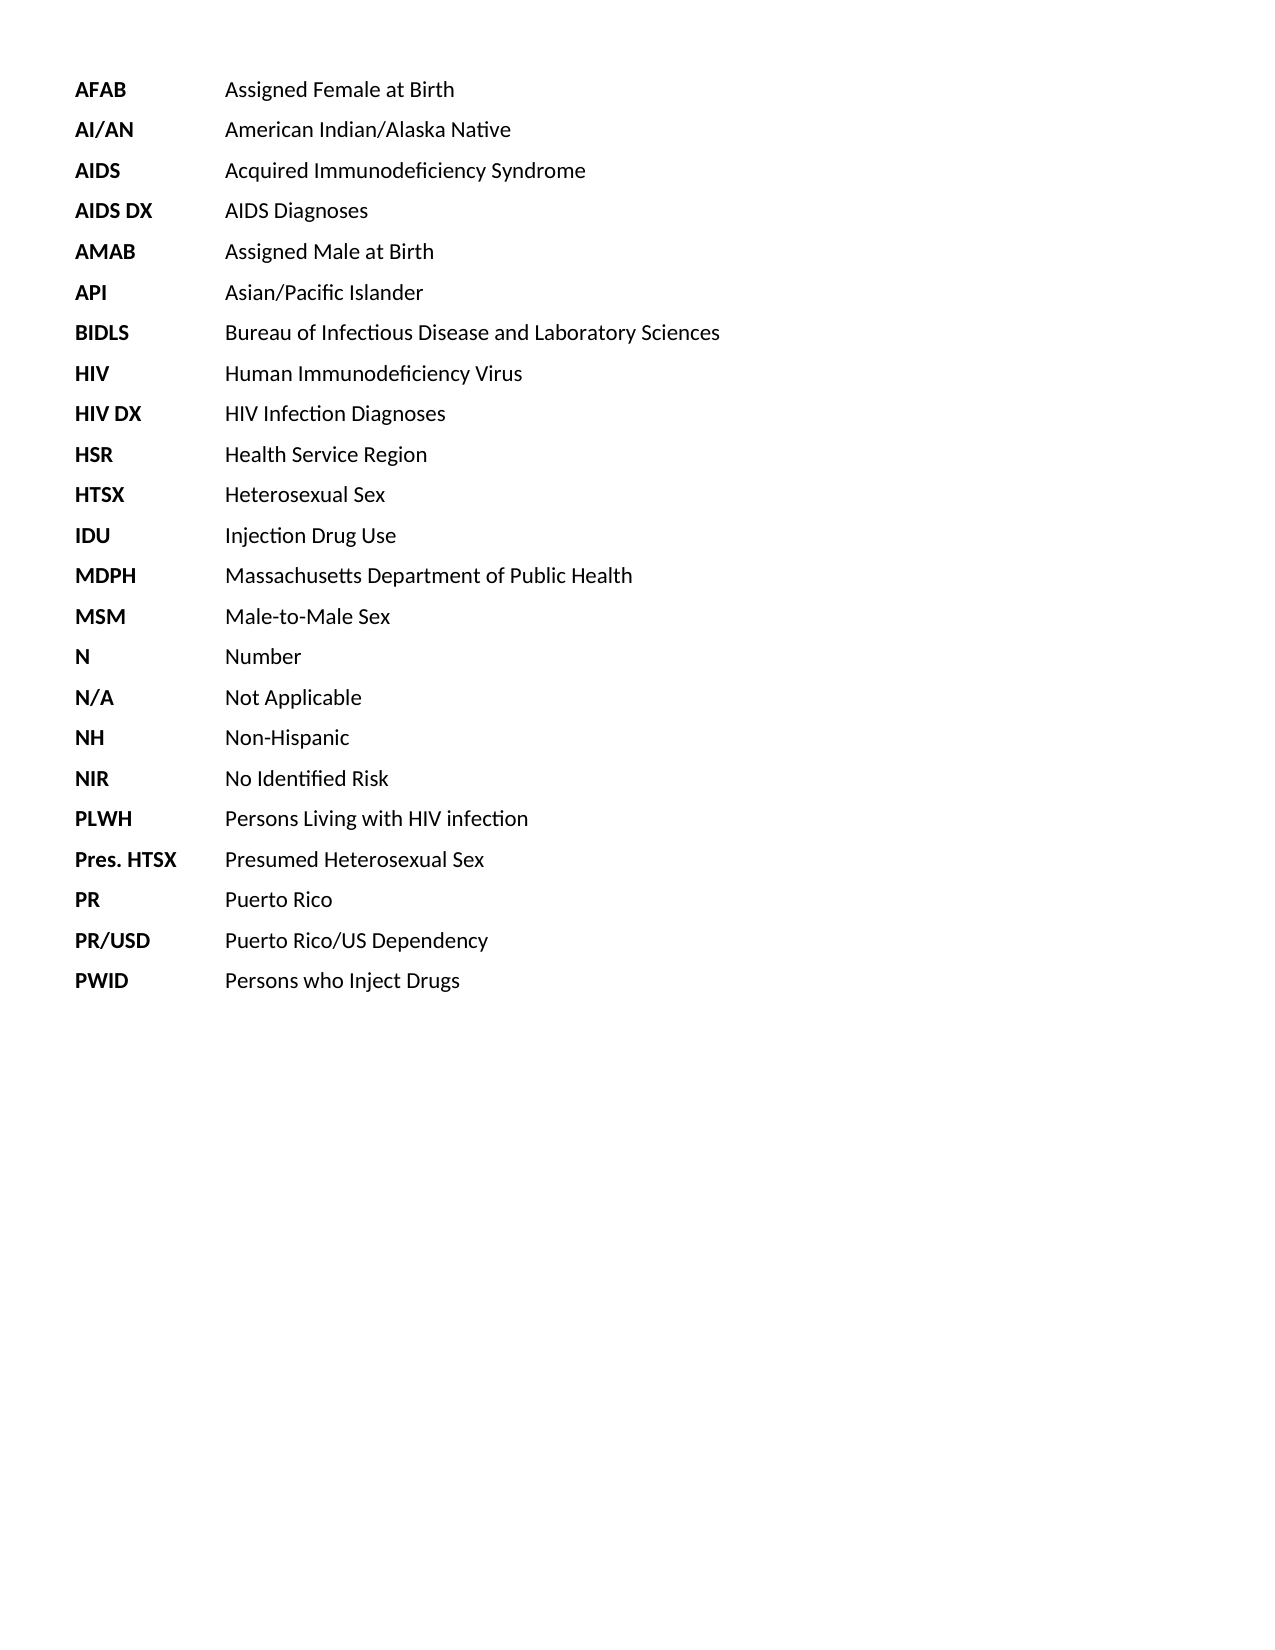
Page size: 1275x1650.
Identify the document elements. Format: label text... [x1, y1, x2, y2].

text Pres. HTSX Presumed Heterosexual Sex [75, 845, 1200, 873]
text PR Puerto Rico [75, 885, 1200, 913]
text AFAB Assigned Female at Birth [75, 75, 1200, 103]
text HTSX Heterosexual Sex [75, 480, 1200, 508]
text BIDLS Bureau of Infectious Disease and Laboratory Sciences [75, 318, 1200, 346]
text MSM Male-to-Male Sex [75, 602, 1200, 630]
text NIR No Identified Risk [75, 764, 1200, 792]
text AI/AN American Indian/Alaska Native [75, 116, 1200, 143]
text PWID Persons who Inject Drugs [75, 966, 1200, 994]
text IDU Injection Drug Use [75, 521, 1200, 549]
text AMAB Assigned Male at Birth [75, 237, 1200, 265]
text HSR Health Service Region [75, 440, 1200, 468]
text AIDS DX AIDS Diagnoses [75, 197, 1200, 224]
text N Number [75, 642, 1200, 670]
text PLWH Persons Living with HIV infection [75, 804, 1200, 832]
text HIV Human Immunodeficiency Virus [75, 359, 1200, 387]
text HIV DX HIV Infection Diagnoses [75, 399, 1200, 427]
text N/A Not Applicable [75, 683, 1200, 711]
text NH Non-Hispanic [75, 723, 1200, 751]
text PR/USD Puerto Rico/US Dependency [75, 926, 1200, 954]
text MDPH Massachusetts Department of Public Health [75, 561, 1200, 589]
text AIDS Acquired Immunodeficiency Syndrome [75, 156, 1200, 184]
text API Asian/Pacific Islander [75, 278, 1200, 306]
